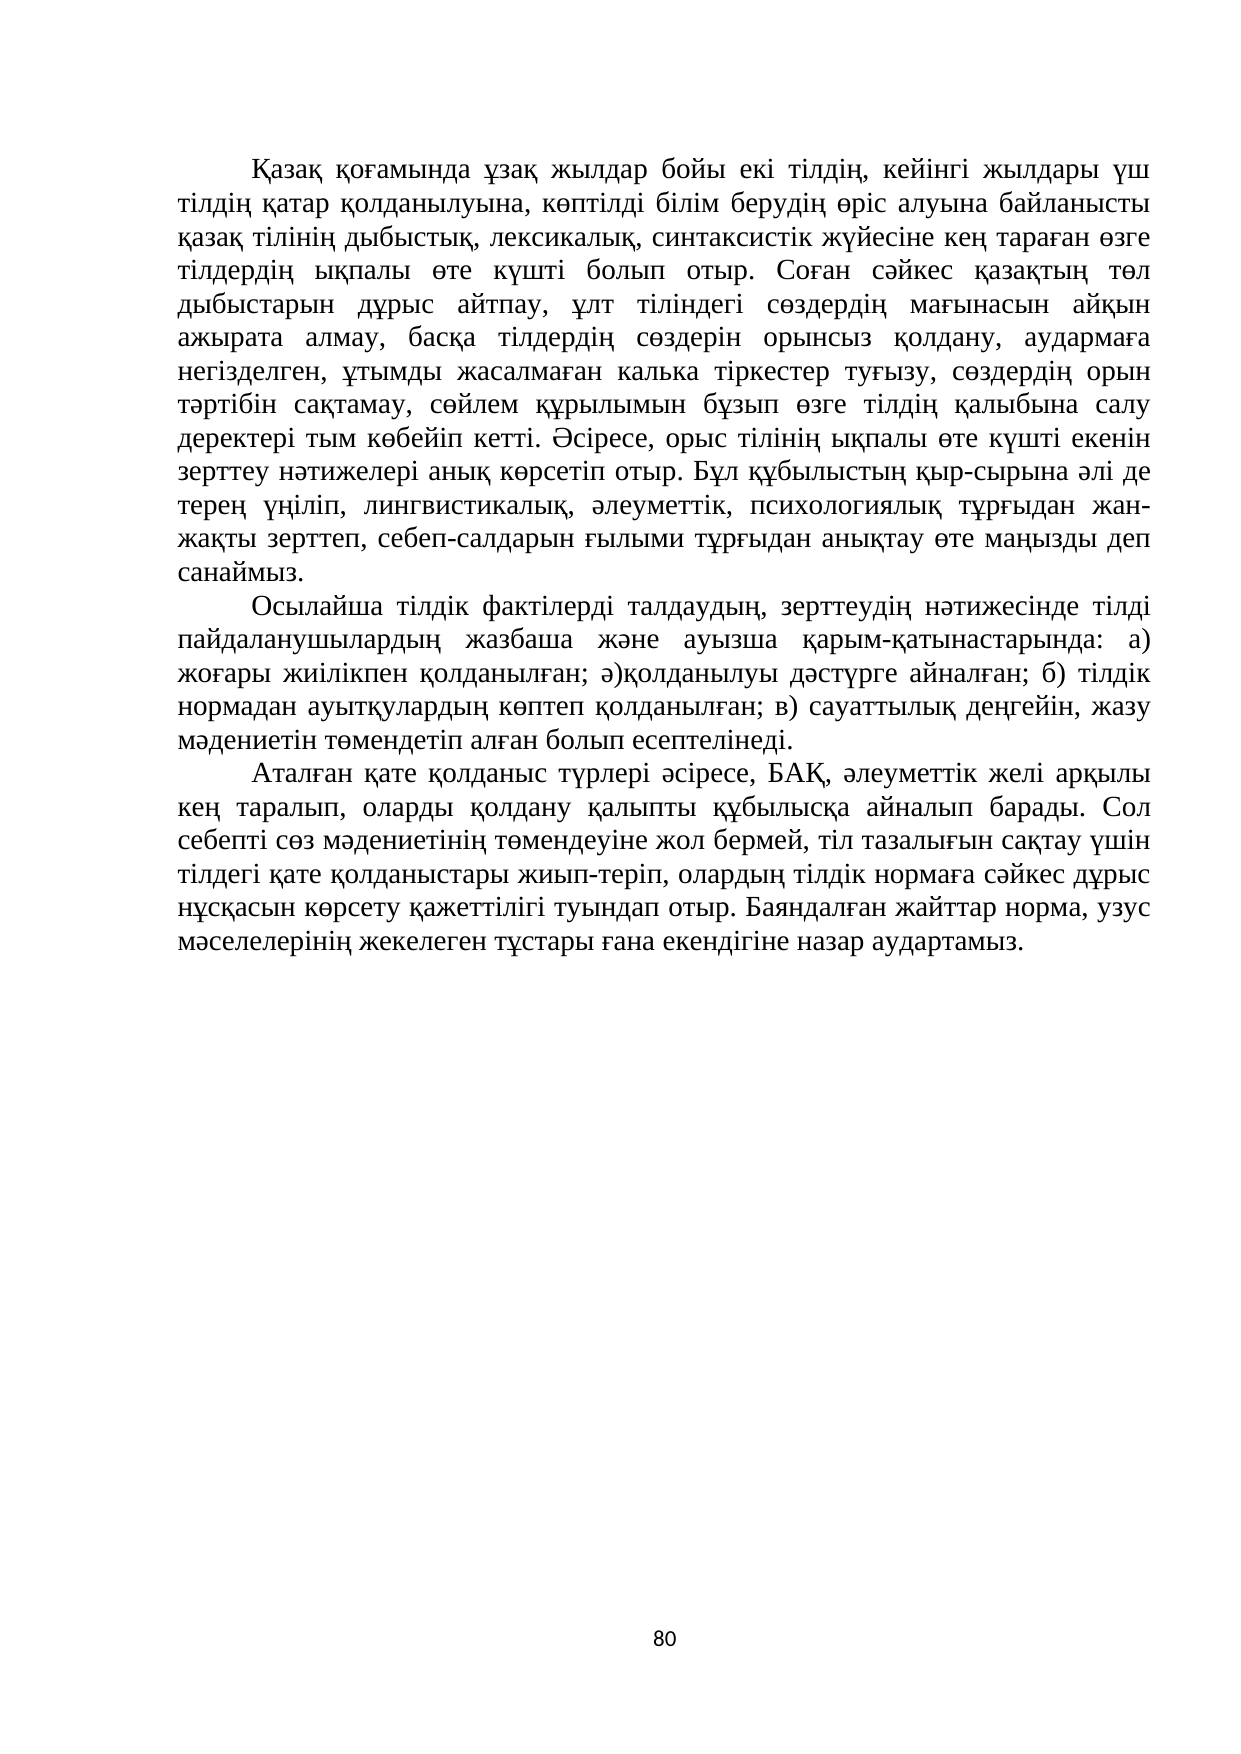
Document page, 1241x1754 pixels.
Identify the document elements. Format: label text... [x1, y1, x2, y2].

text Қазақ қоғамында ұзақ жылдар бойы екі тілдің, кейінгі жылдары үш тілдің қатар қолданылуына, көптілді білім берудің өріс алуына байланысты қазақ тілінің дыбыстық, лексикалық, синтаксистік жүйесіне кең тараған өзге тілдердің ықпалы өте күшті болып отыр. Соған сәйкес қазақтың төл дыбыстарын дұрыс айтпау, ұлт тіліндегі сөздердің мағынасын айқын ажырата алмау, басқа тілдердің сөздерін орынсыз қолдану, аудармаға негізделген, ұтымды жасалмаған калька тіркестер туғызу, сөздердің орын тәртібін сақтамау, сөйлем құрылымын бұзып өзге тілдің қалыбына салу деректері тым көбейіп кетті. Әсіресе, орыс тілінің ықпалы өте күшті екенін зерттеу нәтижелері анық көрсетіп отыр. Бұл құбылыстың қыр-сырына әлі де терең үңіліп, лингвистикалық, әлеуметтік, психологиялық тұрғыдан жан-жақты зерттеп, себеп-салдарын ғылыми тұрғыдан анықтау өте маңызды деп санаймыз. [177, 152, 1152, 588]
text Осылайша тілдік фактілерді талдаудың, зерттеудің нәтижесінде тілді пайдаланушылардың жазбаша және ауызша қарым-қатынастарында: а) жоғары жиілікпен қолданылған; ә)қолданылуы дәстүрге айналған; б) тілдік нормадан ауытқулардың көптеп қолданылған; в) сауаттылық деңгейін, жазу мәдениетін төмендетіп алған болып есептелінеді. [177, 588, 1152, 755]
text Аталған қате қолданыс түрлері әсіресе, БАҚ, әлеуметтік желі арқылы кең таралып, оларды қолдану қалыпты құбылысқа айналып барады. Сол себепті сөз мәдениетінің төмендеуіне жол бермей, тіл тазалығын сақтау үшін тілдегі қате қолданыстары жиып-теріп, олардың тілдік нормаға сәйкес дұрыс нұсқасын көрсету қажеттілігі туындап отыр. Баяндалған жайттар норма, узус мәселелерінің жекелеген тұстары ғана екендігіне назар аудартамыз. [177, 755, 1152, 957]
